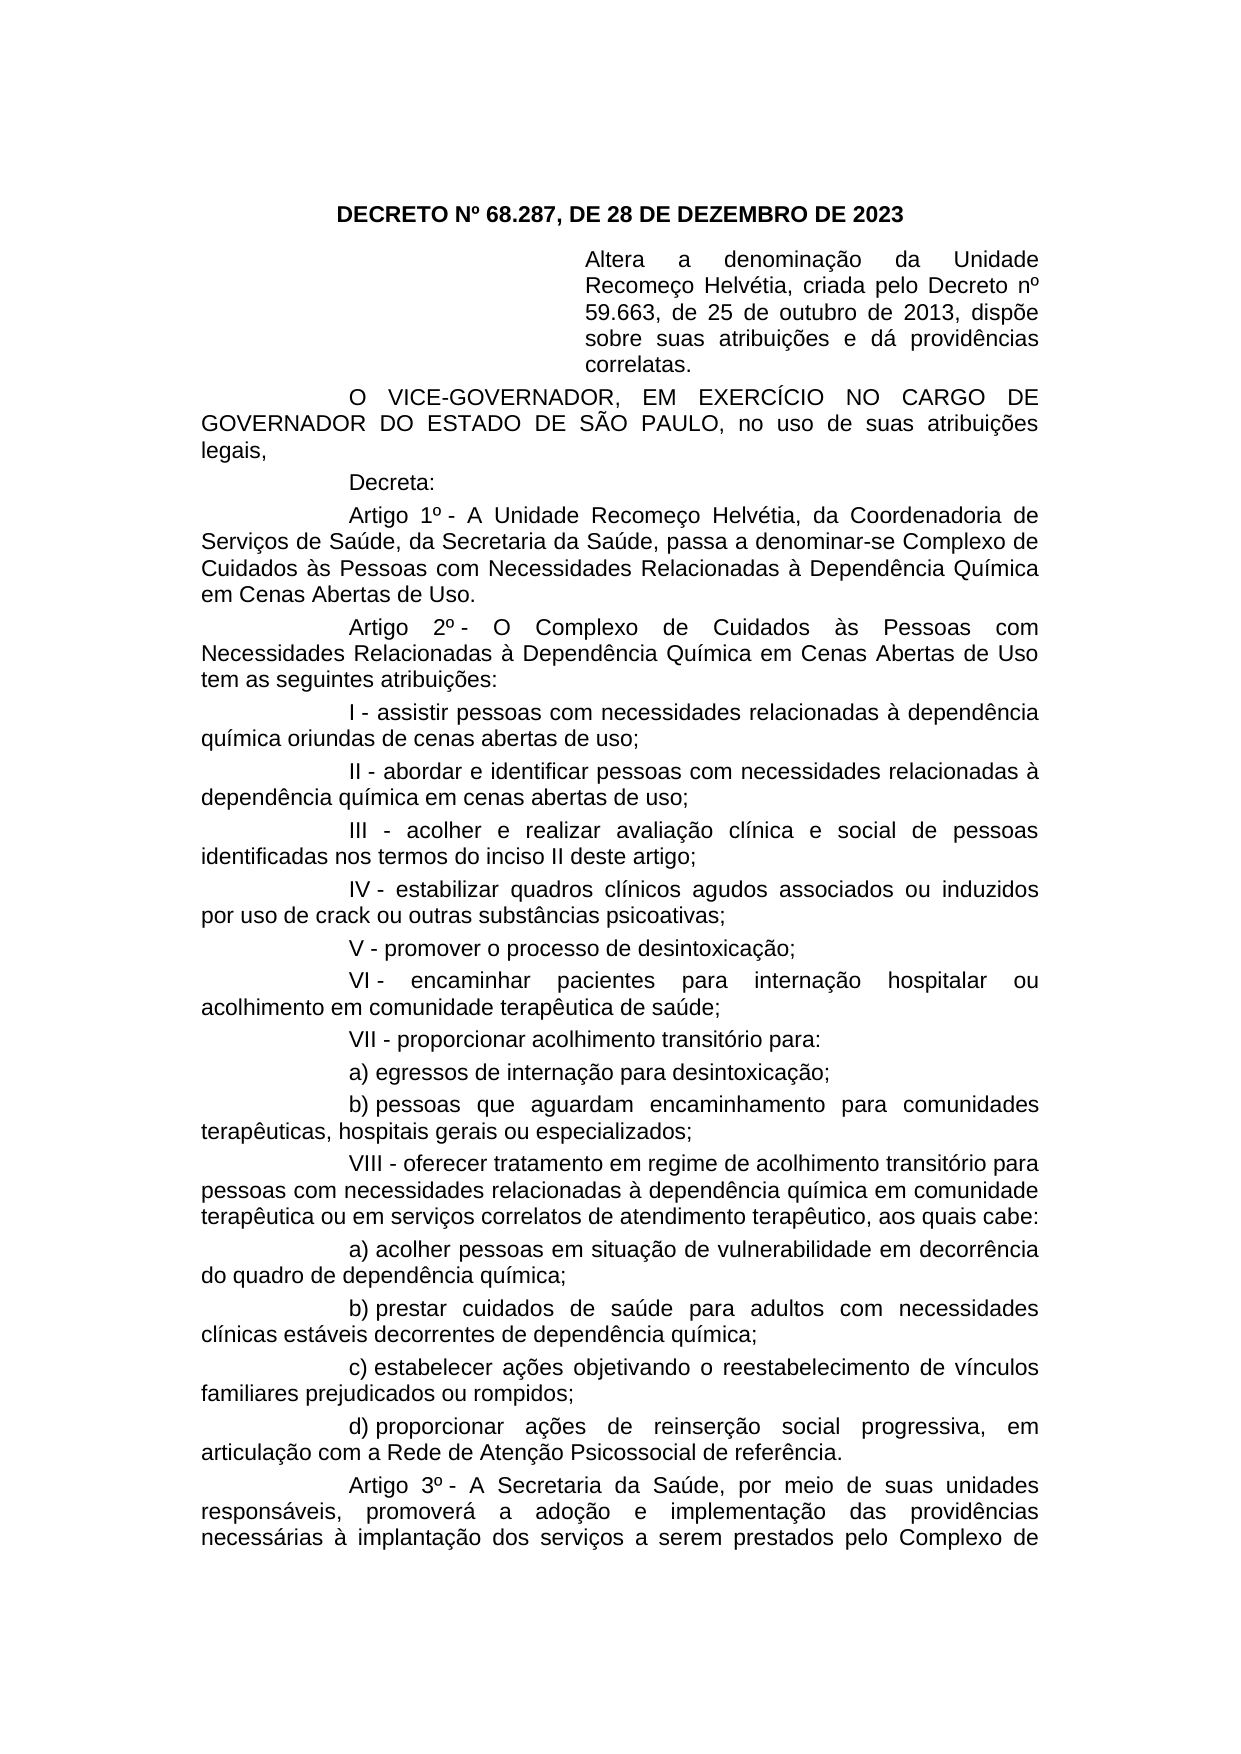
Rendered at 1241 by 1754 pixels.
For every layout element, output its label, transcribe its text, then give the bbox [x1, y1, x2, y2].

text V - promover o processo de desintoxicação; [201, 935, 1039, 961]
text VII - proporcionar acolhimento transitório para: [201, 1026, 1039, 1053]
text d) proporcionar ações de reinserção social progressiva, em articulação com a Rede de Atenção Psicossocial de referência. [201, 1413, 1039, 1465]
text b) prestar cuidados de saúde para adultos com necessidades clínicas estáveis decorrentes de dependência química; [201, 1295, 1039, 1347]
text VI - encaminhar pacientes para internação hospitalar ou acolhimento em comunidade terapêutica de saúde; [201, 967, 1039, 1020]
text III - acolher e realizar avaliação clínica e social de pessoas identificadas nos termos do inciso II deste artigo; [201, 817, 1039, 869]
text c) estabelecer ações objetivando o reestabelecimento de vínculos familiares prejudicados ou rompidos; [201, 1354, 1039, 1406]
text II - abordar e identificar pessoas com necessidades relacionadas à dependência química em cenas abertas de uso; [201, 758, 1039, 811]
text IV - estabilizar quadros clínicos agudos associados ou induzidos por uso de crack ou outras substâncias psicoativas; [201, 876, 1039, 928]
text Artigo 1º - A Unidade Recomeço Helvétia, da Coordenadoria de Serviços de Saúde, da Secretaria da Saúde, passa a denominar-se Complexo de Cuidados às Pessoas com Necessidades Relacionadas à Dependência Química em Cenas Abertas de Uso. [201, 502, 1039, 607]
text DECRETO Nº 68.287, DE 28 DE DEZEMBRO DE 2023 [201, 201, 1039, 227]
text a) egressos de internação para desintoxicação; [201, 1059, 1039, 1085]
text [201, 1472, 1039, 1551]
text I - assistir pessoas com necessidades relacionadas à dependência química oriundas de cenas abertas de uso; [201, 699, 1039, 752]
text Artigo 2º - O Complexo de Cuidados às Pessoas com Necessidades Relacionadas à Dependência Química em Cenas Abertas de Uso tem as seguintes atribuições: [201, 613, 1039, 693]
text Decreta: [201, 469, 1039, 496]
text VIII - oferecer tratamento em regime de acolhimento transitório para pessoas com necessidades relacionadas à dependência química em comunidade terapêutica ou em serviços correlatos de atendimento terapêutico, aos quais cabe: [201, 1150, 1039, 1229]
text a) acolher pessoas em situação de vulnerabilidade em decorrência do quadro de dependência química; [201, 1236, 1039, 1288]
text Altera a denominação da Unidade Recomeço Helvétia, criada pelo Decreto nº 59.663, de 25 de outubro de 2013, dispõe sobre suas atribuições e dá providências correlatas. [585, 246, 1039, 378]
text O VICE-GOVERNADOR, EM EXERCÍCIO NO CARGO DE GOVERNADOR DO ESTADO DE SÃO PAULO, no uso de suas atribuições legais, [201, 384, 1039, 463]
text b) pessoas que aguardam encaminhamento para comunidades terapêuticas, hospitais gerais ou especializados; [201, 1091, 1039, 1144]
